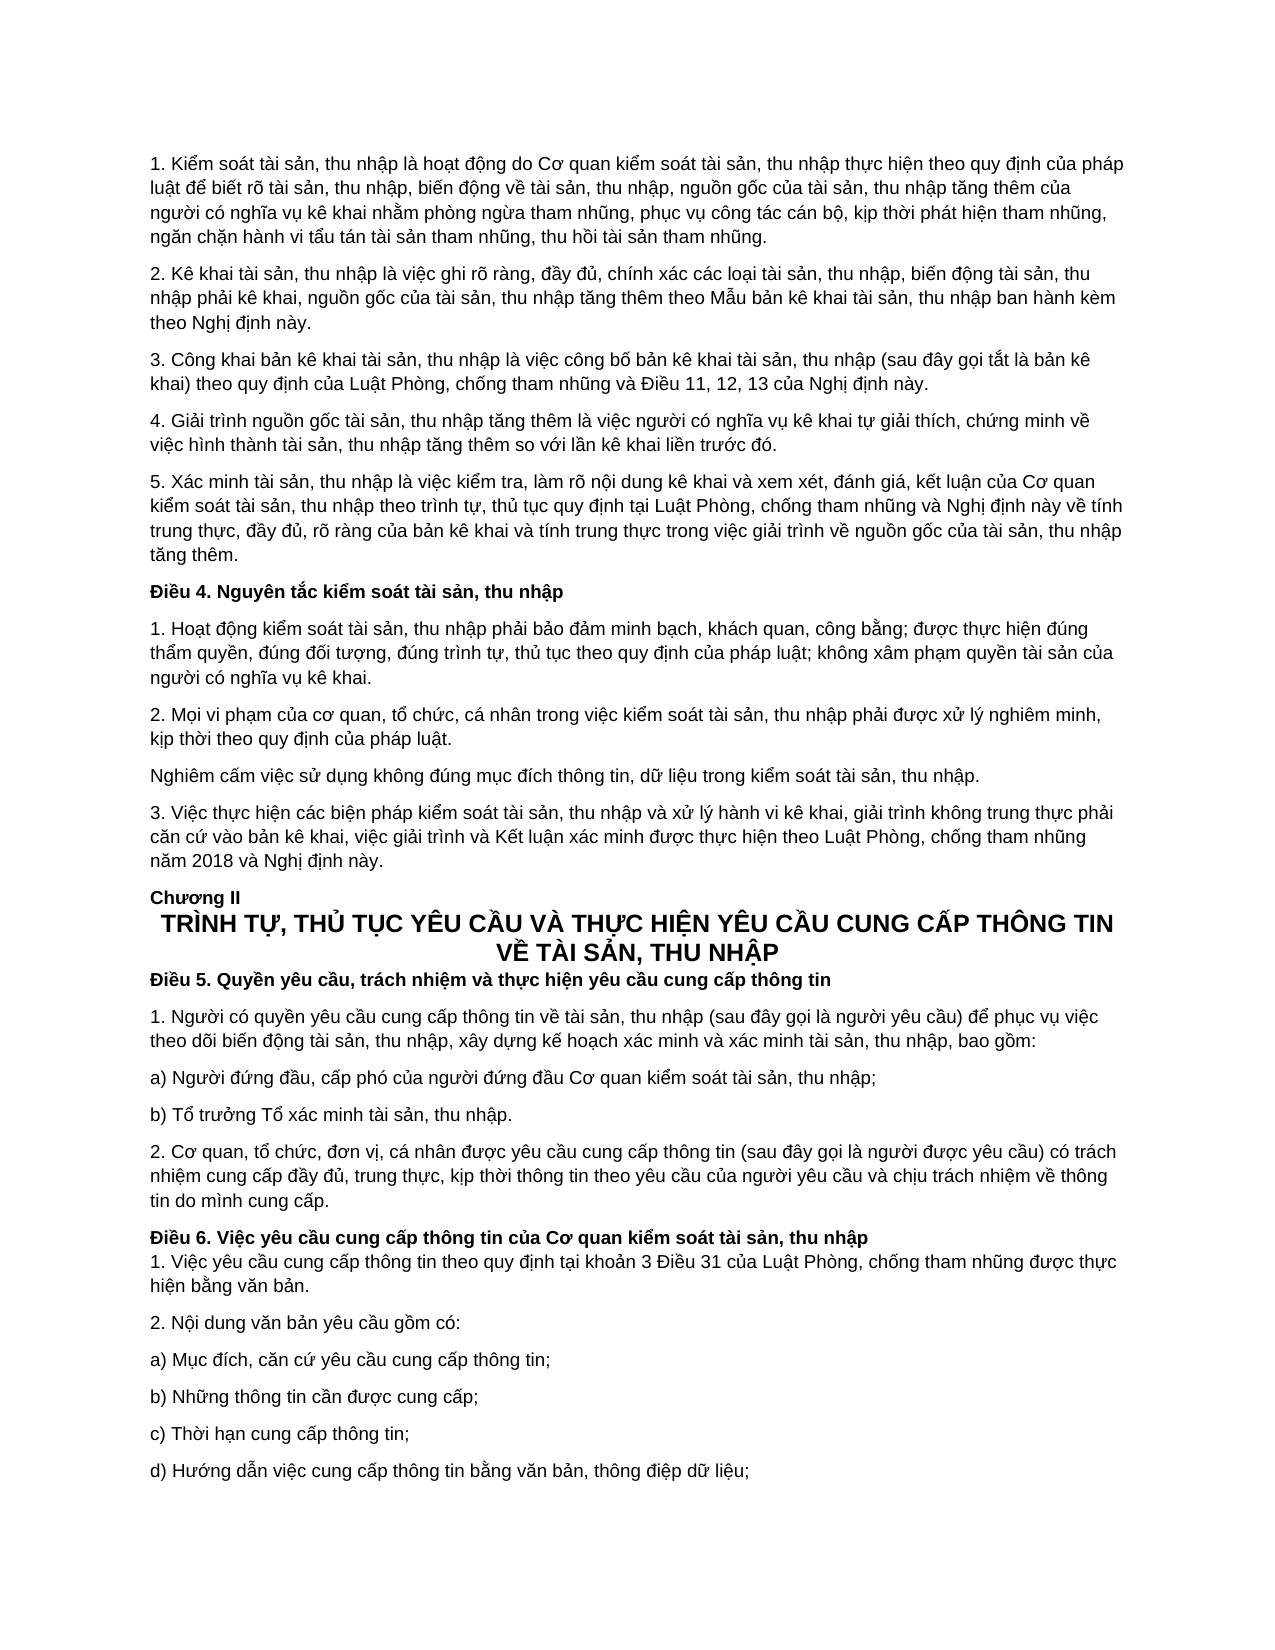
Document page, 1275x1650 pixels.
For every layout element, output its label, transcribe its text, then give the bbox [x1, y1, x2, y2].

text 2. Nội dung văn bản yêu cầu gồm có: [150, 1309, 1125, 1334]
text Điều 5. Quyền yêu cầu, trách nhiệm và thực hiện yêu cầu cung cấp thông tin [150, 966, 1125, 991]
text 5. Xác minh tài sản, thu nhập là việc kiểm tra, làm rõ nội dung kê khai và xem xét, đánh giá, kết luận của Cơ quan kiểm soát tài sản, thu nhập theo trình tự, thủ tục quy định tại Luật Phòng, chống tham nhũng và Nghị định này về tính trung thực, đầy đủ, rõ ràng của bản kê khai và tính trung thực trong việc giải trình về nguồn gốc của tài sản, thu nhập tăng thêm. [150, 468, 1125, 566]
text Điều 4. Nguyên tắc kiểm soát tài sản, thu nhập [150, 578, 1125, 602]
text 1. Kiểm soát tài sản, thu nhập là hoạt động do Cơ quan kiểm soát tài sản, thu nhập thực hiện theo quy định của pháp luật để biết rõ tài sản, thu nhập, biến động về tài sản, thu nhập, nguồn gốc của tài sản, thu nhập tăng thêm của người có nghĩa vụ kê khai nhằm phòng ngừa tham nhũng, phục vụ công tác cán bộ, kịp thời phát hiện tham nhũng, ngăn chặn hành vi tẩu tán tài sản tham nhũng, thu hồi tài sản tham nhũng. [150, 150, 1125, 247]
text Nghiêm cấm việc sử dụng không đúng mục đích thông tin, dữ liệu trong kiểm soát tài sản, thu nhập. [150, 762, 1125, 786]
text b) Tổ trưởng Tổ xác minh tài sản, thu nhập. [150, 1101, 1125, 1126]
text 1. Hoạt động kiểm soát tài sản, thu nhập phải bảo đảm minh bạch, khách quan, công bằng; được thực hiện đúng thẩm quyền, đúng đối tượng, đúng trình tự, thủ tục theo quy định của pháp luật; không xâm phạm quyền tài sản của người có nghĩa vụ kê khai. [150, 615, 1125, 688]
text b) Những thông tin cần được cung cấp; [150, 1383, 1125, 1407]
text 2. Mọi vi phạm của cơ quan, tổ chức, cá nhân trong việc kiểm soát tài sản, thu nhập phải được xử lý nghiêm minh, kịp thời theo quy định của pháp luật. [150, 701, 1125, 749]
text 1. Người có quyền yêu cầu cung cấp thông tin về tài sản, thu nhập (sau đây gọi là người yêu cầu) để phục vụ việc theo dõi biến động tài sản, thu nhập, xây dựng kế hoạch xác minh và xác minh tài sản, thu nhập, bao gồm: [150, 1003, 1125, 1052]
text Chương II [150, 884, 1125, 909]
text d) Hướng dẫn việc cung cấp thông tin bằng văn bản, thông điệp dữ liệu; [150, 1457, 1125, 1481]
text 2. Cơ quan, tổ chức, đơn vị, cá nhân được yêu cầu cung cấp thông tin (sau đây gọi là người được yêu cầu) có trách nhiệm cung cấp đầy đủ, trung thực, kịp thời thông tin theo yêu cầu của người yêu cầu và chịu trách nhiệm về thông tin do mình cung cấp. [150, 1138, 1125, 1211]
text 1. Việc yêu cầu cung cấp thông tin theo quy định tại khoản 3 Điều 31 của Luật Phòng, chống tham nhũng được thực hiện bằng văn bản. [150, 1248, 1125, 1297]
text 3. Việc thực hiện các biện pháp kiểm soát tài sản, thu nhập và xử lý hành vi kê khai, giải trình không trung thực phải căn cứ vào bản kê khai, việc giải trình và Kết luận xác minh được thực hiện theo Luật Phòng, chống tham nhũng năm 2018 và Nghị định này. [150, 799, 1125, 872]
text Điều 6. Việc yêu cầu cung cấp thông tin của Cơ quan kiểm soát tài sản, thu nhập [150, 1224, 1125, 1248]
text a) Mục đích, căn cứ yêu cầu cung cấp thông tin; [150, 1346, 1125, 1371]
text a) Người đứng đầu, cấp phó của người đứng đầu Cơ quan kiểm soát tài sản, thu nhập; [150, 1064, 1125, 1089]
text c) Thời hạn cung cấp thông tin; [150, 1420, 1125, 1444]
text TRÌNH TỰ, THỦ TỤC YÊU CẦU VÀ THỰC HIỆN YÊU CẦU CUNG CẤP THÔNG TIN VỀ TÀI SẢN, THU NHẬP [150, 909, 1125, 966]
text 2. Kê khai tài sản, thu nhập là việc ghi rõ ràng, đầy đủ, chính xác các loại tài sản, thu nhập, biến động tài sản, thu nhập phải kê khai, nguồn gốc của tài sản, thu nhập tăng thêm theo Mẫu bản kê khai tài sản, thu nhập ban hành kèm theo Nghị định này. [150, 260, 1125, 333]
text 4. Giải trình nguồn gốc tài sản, thu nhập tăng thêm là việc người có nghĩa vụ kê khai tự giải thích, chứng minh về việc hình thành tài sản, thu nhập tăng thêm so với lần kê khai liền trước đó. [150, 407, 1125, 456]
text 3. Công khai bản kê khai tài sản, thu nhập là việc công bố bản kê khai tài sản, thu nhập (sau đây gọi tắt là bản kê khai) theo quy định của Luật Phòng, chống tham nhũng và Điều 11, 12, 13 của Nghị định này. [150, 346, 1125, 394]
